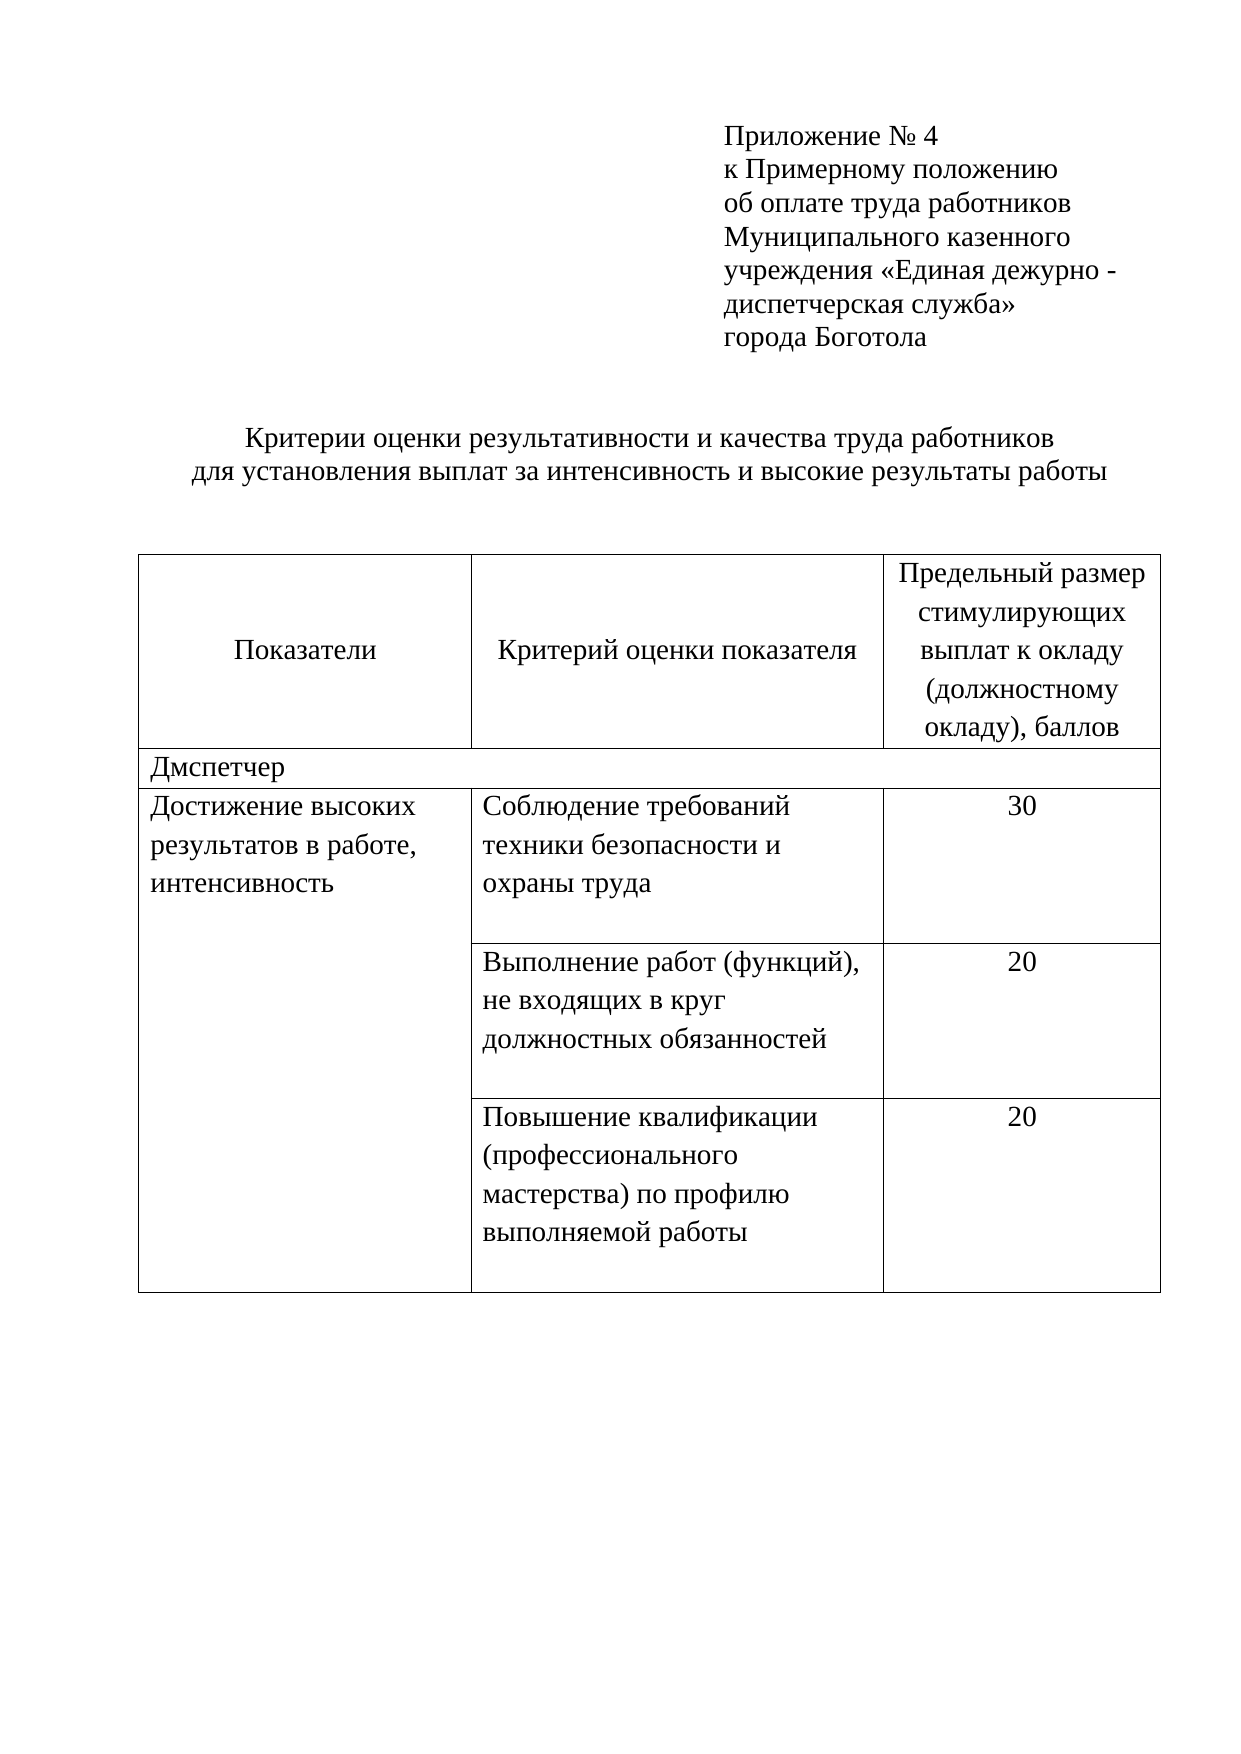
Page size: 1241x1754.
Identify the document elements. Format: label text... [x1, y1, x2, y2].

table_cell Соблюдение требований техники безопасности и охраны труда [472, 789, 883, 943]
table_header Показатели [139, 555, 471, 748]
table_cell 30 [884, 789, 1160, 943]
table_header Предельный размер стимулирующих выплат к окладу (должностному окладу), баллов [884, 555, 1160, 748]
text учреждения «Единая дежурно - [177, 252, 1122, 286]
table_cell Достижение высоких результатов в работе, интенсивность [139, 789, 471, 1292]
table_cell Дмспетчер [139, 749, 1160, 787]
text к Примерному положению [177, 152, 1122, 185]
text диспетчерская служба» [177, 286, 1122, 319]
text города Боготола [177, 319, 1122, 353]
table_cell Выполнение работ (функций), не входящих в круг должностных обязанностей [472, 944, 883, 1098]
table_cell 20 [884, 944, 1160, 1098]
table_cell Повышение квалификации (профессионального мастерства) по профилю выполняемой работы [472, 1099, 883, 1292]
table_cell 20 [884, 1099, 1160, 1292]
text Критерии оценки результативности и качества труда работников [177, 420, 1122, 453]
table_header Критерий оценки показателя [472, 555, 883, 748]
text Муниципального казенного [177, 219, 1122, 252]
text об оплате труда работников [177, 185, 1122, 219]
text для установления выплат за интенсивность и высокие результаты работы [177, 453, 1122, 487]
text Приложение № 4 [177, 118, 1122, 152]
